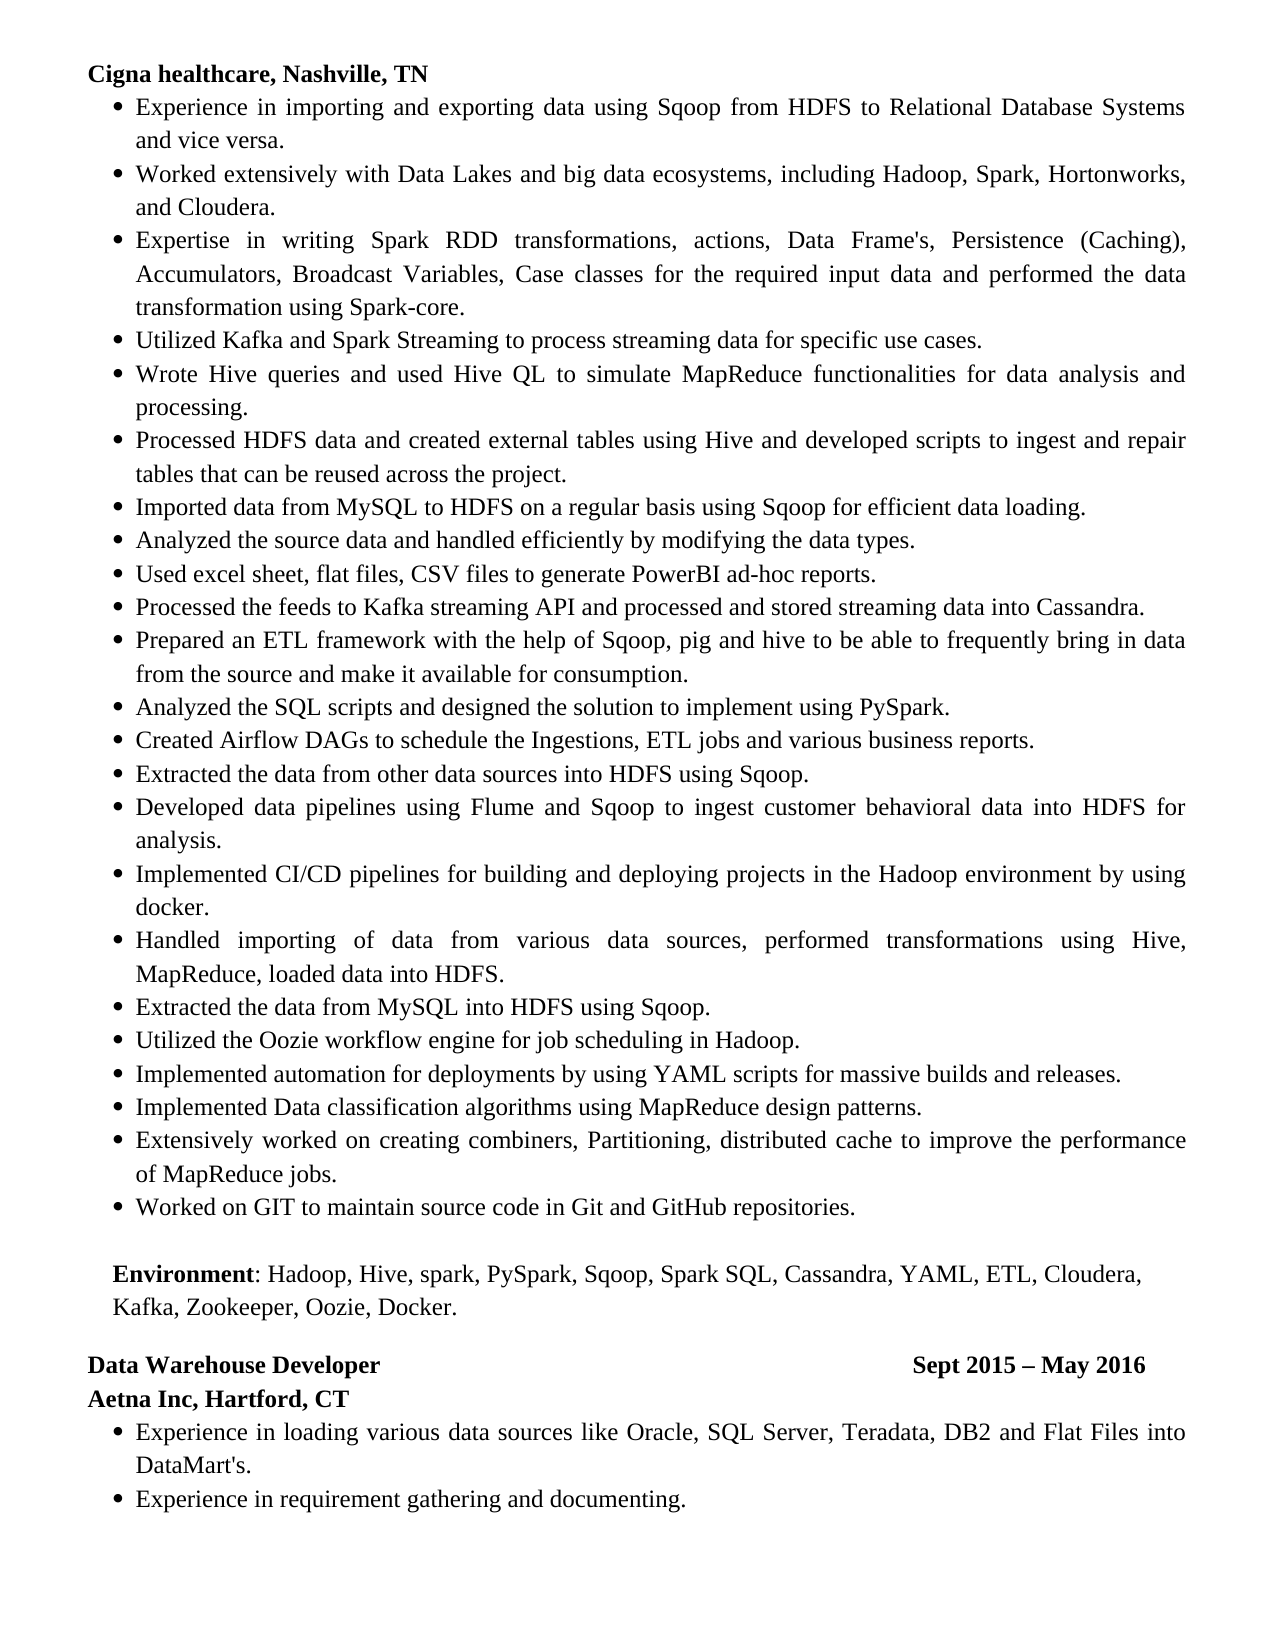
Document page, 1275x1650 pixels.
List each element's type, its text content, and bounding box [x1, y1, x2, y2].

list Analyzed the source data and handled efficiently by modifying the data types. [113, 521, 1187, 554]
text Environment: Hadoop, Hive, spark, PySpark, Sqoop, Spark SQL, Cassandra, YAML, ETL, Cloudera, [87, 1254, 1187, 1287]
list Used excel sheet, flat files, CSV files to generate PowerBI ad-hoc reports. [113, 554, 1187, 587]
list Prepared an ETL framework with the help of Sqoop, pig and hive to be able to frequently bring in data from the source and make it available for consumption. [113, 621, 1187, 687]
list Processed the feeds to Kafka streaming API and processed and stored streaming data into Cassandra. [113, 587, 1187, 621]
list Worked on GIT to maintain source code in Git and GitHub repositories. [113, 1187, 1187, 1221]
list Handled importing of data from various data sources, performed transformations using Hive, MapReduce, loaded data into HDFS. [113, 921, 1187, 987]
list Imported data from MySQL to HDFS on a regular basis using Sqoop for efficient data loading. [113, 487, 1187, 521]
list Developed data pipelines using Flume and Sqoop to ingest customer behavioral data into HDFS for analysis. [113, 787, 1187, 854]
list Created Airflow DAGs to schedule the Ingestions, ETL jobs and various business reports. [113, 721, 1187, 754]
list Experience in importing and exporting data using Sqoop from HDFS to Relational Database Systems and vice versa. [113, 87, 1187, 154]
list Experience in requirement gathering and documenting. [113, 1479, 1187, 1512]
list Extracted the data from other data sources into HDFS using Sqoop. [113, 754, 1187, 787]
list Worked extensively with Data Lakes and big data ecosystems, including Hadoop, Spark, Hortonworks, and Cloudera. [113, 154, 1187, 221]
list Extracted the data from MySQL into HDFS using Sqoop. [113, 987, 1187, 1021]
list Implemented automation for deployments by using YAML scripts for massive builds and releases. [113, 1054, 1187, 1087]
list Implemented CI/CD pipelines for building and deploying projects in the Hadoop environment by using docker. [113, 854, 1187, 921]
text Aetna Inc, Hartford, CT [87, 1379, 1187, 1412]
text Cigna healthcare, Nashville, TN [87, 54, 1187, 87]
list Wrote Hive queries and used Hive QL to simulate MapReduce functionalities for data analysis and processing. [113, 354, 1187, 421]
text Data Warehouse Developer Sept 2015 – May 2016 [87, 1346, 1187, 1379]
list Processed HDFS data and created external tables using Hive and developed scripts to ingest and repair tables that can be reused across the project. [113, 421, 1187, 487]
list Implemented Data classification algorithms using MapReduce design patterns. [113, 1087, 1187, 1121]
list Experience in loading various data sources like Oracle, SQL Server, Teradata, DB2 and Flat Files into DataMart's. [113, 1412, 1187, 1479]
list Utilized Kafka and Spark Streaming to process streaming data for specific use cases. [113, 321, 1187, 354]
list Extensively worked on creating combiners, Partitioning, distributed cache to improve the performance of MapReduce jobs. [113, 1121, 1187, 1187]
text Kafka, Zookeeper, Oozie, Docker. [87, 1287, 1187, 1321]
list Utilized the Oozie workflow engine for job scheduling in Hadoop. [113, 1021, 1187, 1054]
list Analyzed the SQL scripts and designed the solution to implement using PySpark. [113, 687, 1187, 721]
list Expertise in writing Spark RDD transformations, actions, Data Frame's, Persistence (Caching), Accumulators, Broadcast Variables, Case classes for the required input data and performed the data transformation using Spark-core. [113, 221, 1187, 321]
